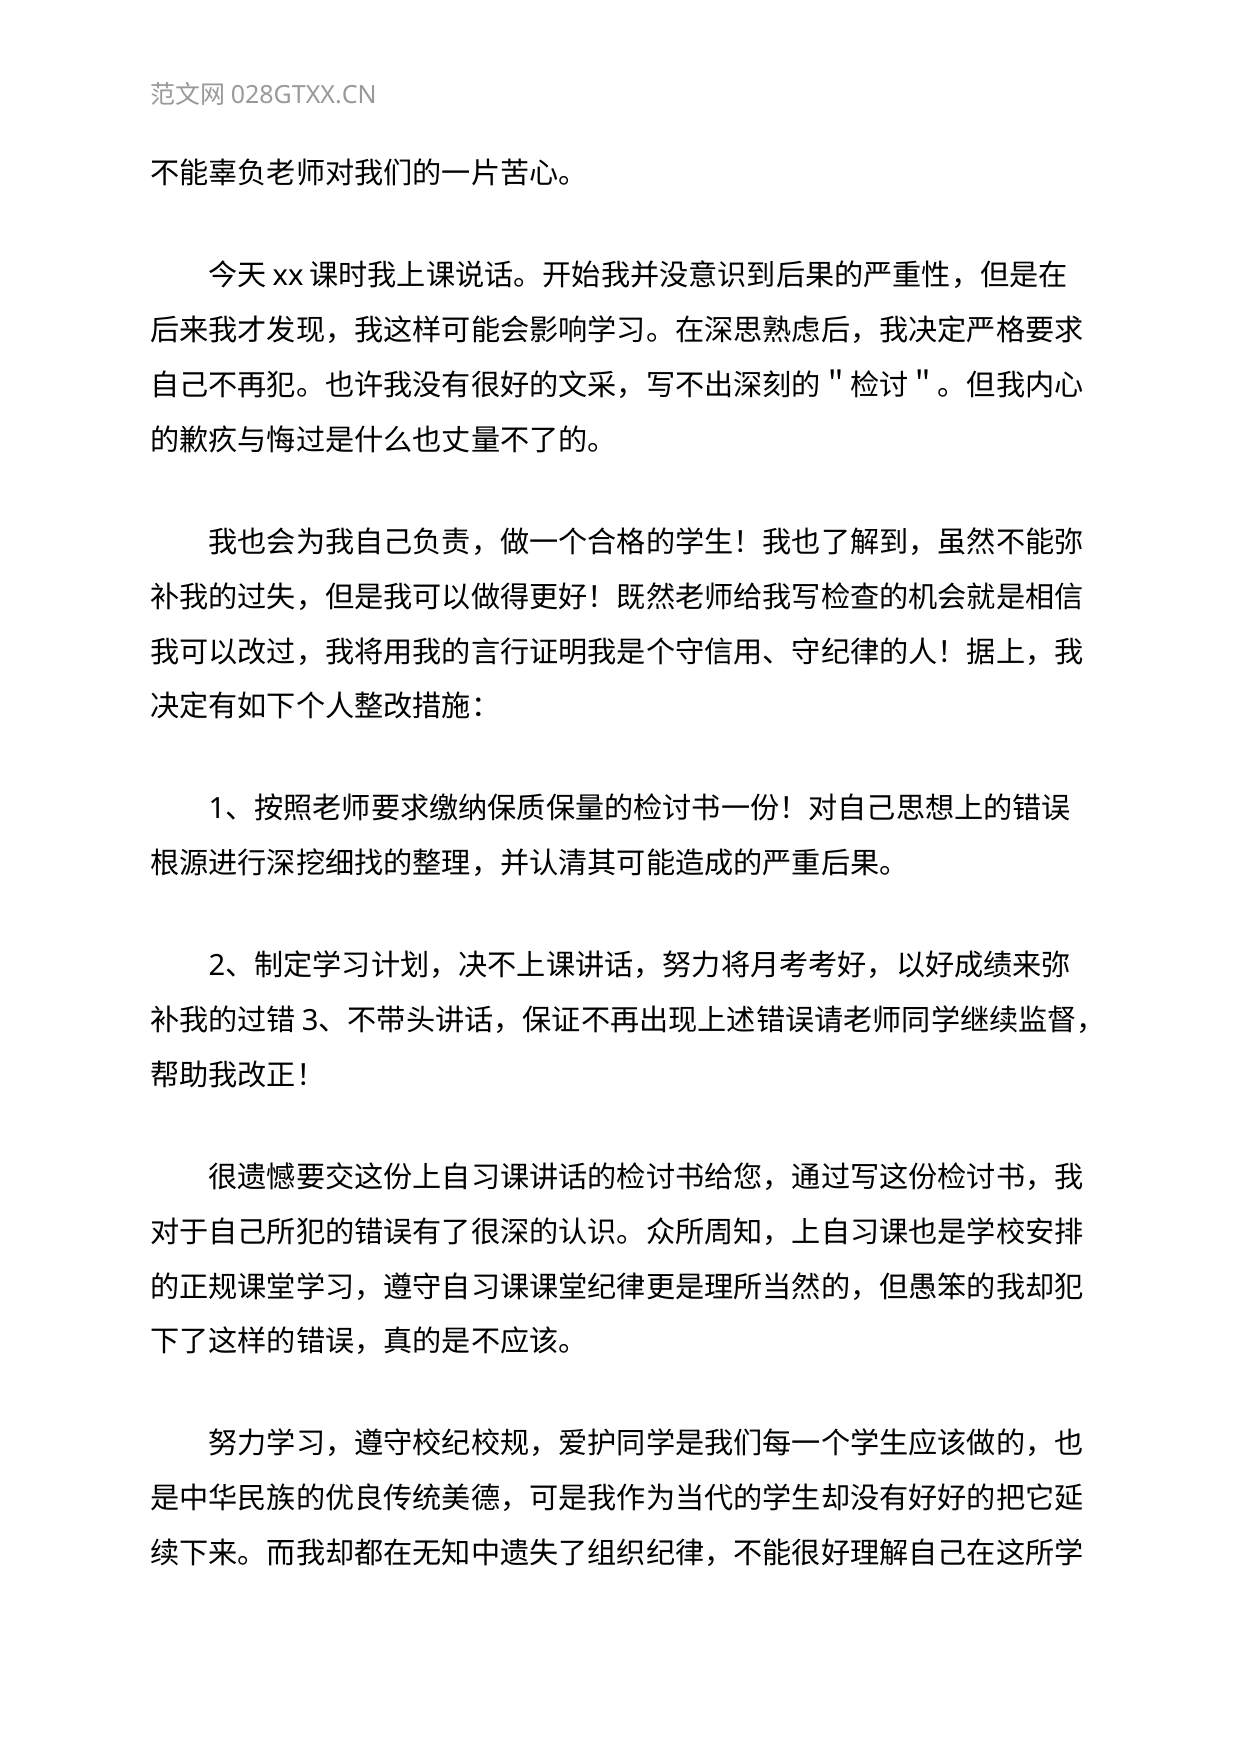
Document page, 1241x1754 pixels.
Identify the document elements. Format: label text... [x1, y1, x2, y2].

text 很遗憾要交这份上自习课讲话的检讨书给您，通过写这份检讨书，我对于自己所犯的错误有了很深的认识。众所周知，上自习课也是学校安排的正规课堂学习，遵守自习课课堂纪律更是理所当然的，但愚笨的我却犯下了这样的错误，真的是不应该。 [150, 1153, 1090, 1360]
text 我也会为我自己负责，做一个合格的学生！我也了解到，虽然不能弥补我的过失，但是我可以做得更好！既然老师给我写检查的机会就是相信我可以改过，我将用我的言行证明我是个守信用、守纪律的人！据上，我决定有如下个人整改措施： [150, 518, 1090, 725]
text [150, 1420, 1090, 1572]
text 今天xx课时我上课说话。开始我并没意识到后果的严重性，但是在后来我才发现，我这样可能会影响学习。在深思熟虑后，我决定严格要求自己不再犯。也许我没有很好的文采，写不出深刻的＂检讨＂。但我内心的歉疚与悔过是什么也丈量不了的。 [150, 252, 1090, 459]
text 2、制定学习计划，决不上课讲话，努力将月考考好，以好成绩来弥补我的过错3、不带头讲话，保证不再出现上述错误请老师同学继续监督，帮助我改正！ [150, 942, 1090, 1094]
text 1、按照老师要求缴纳保质保量的检讨书一份！对自己思想上的错误根源进行深挖细找的整理，并认清其可能造成的严重后果。 [150, 785, 1090, 882]
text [150, 150, 1090, 192]
